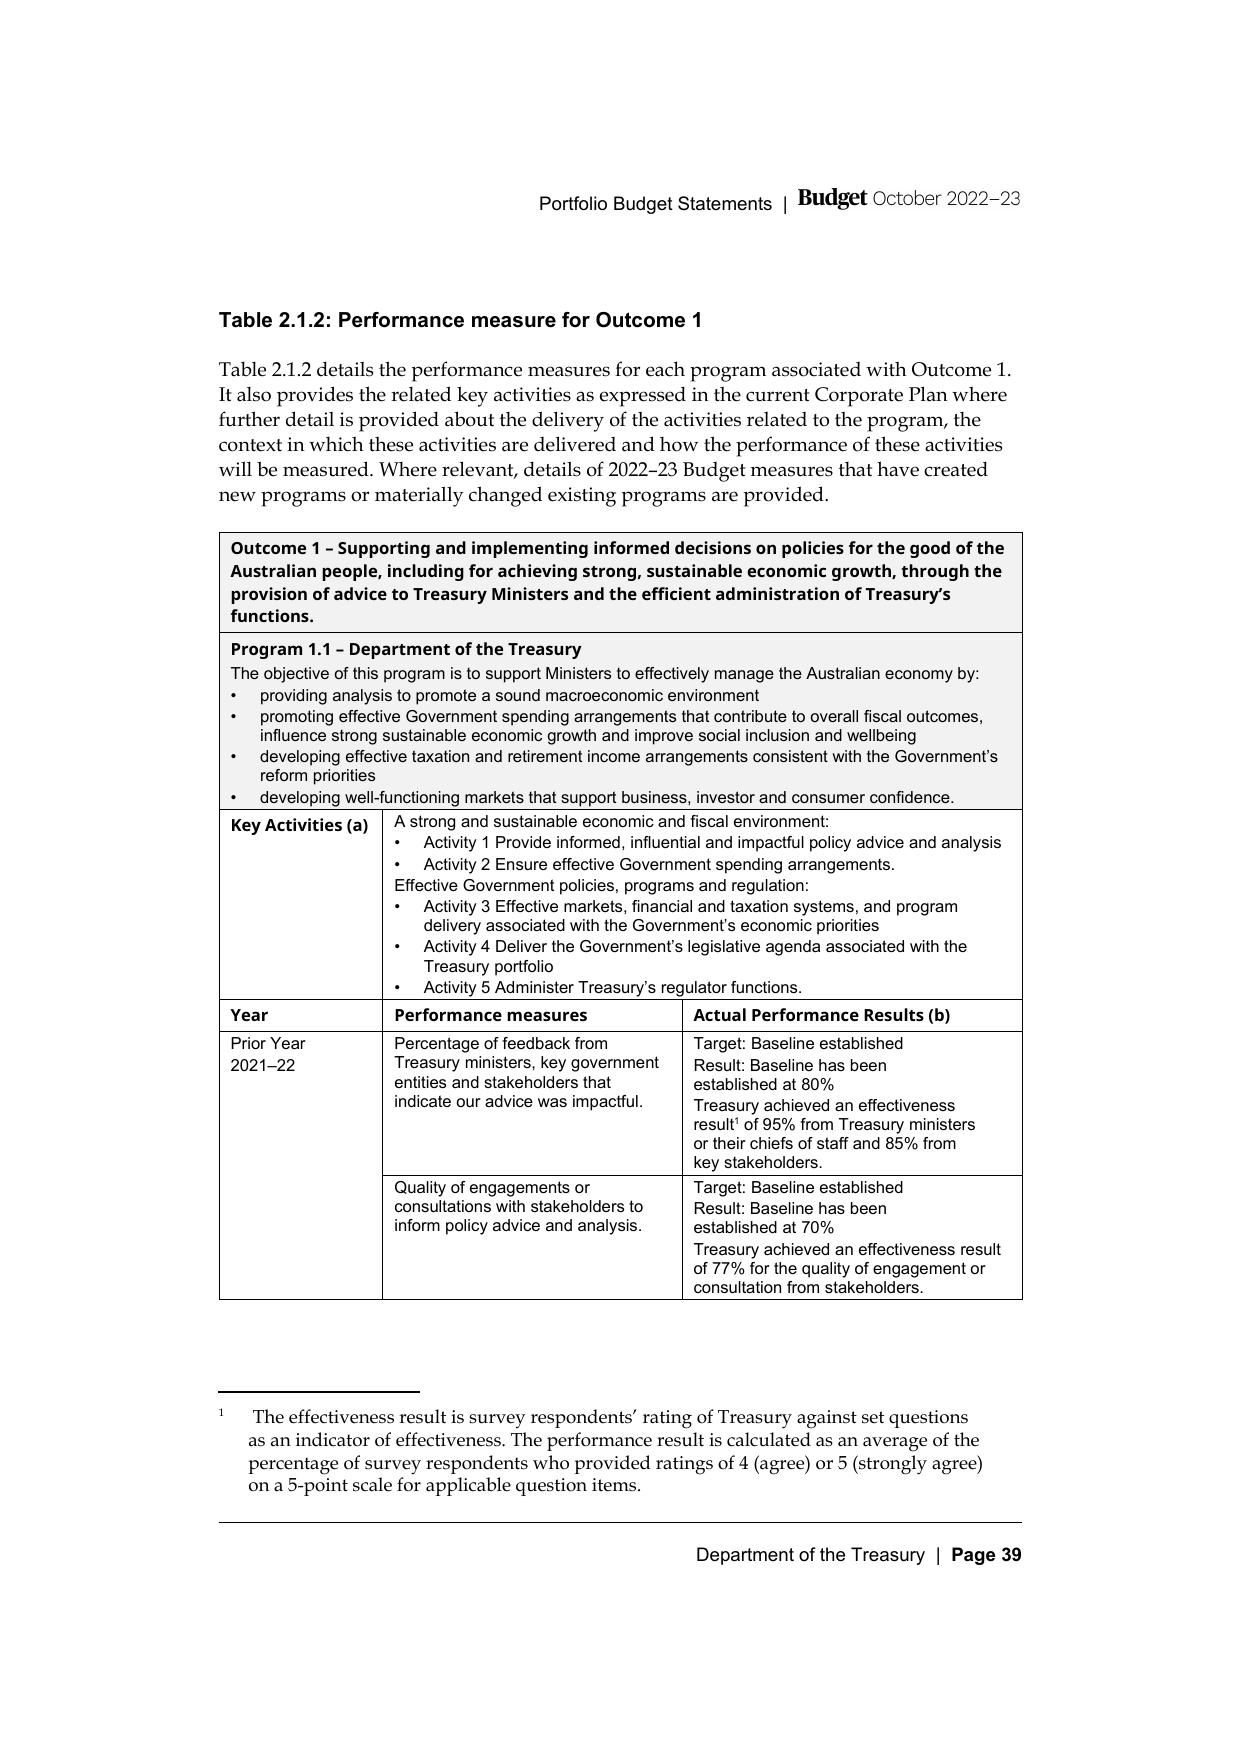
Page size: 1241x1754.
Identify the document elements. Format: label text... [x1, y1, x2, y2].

text Table 2.1.2 details the performance measures for each program associated with Outcome 1. It also provides the related key activities as expressed in the current Corporate Plan where further detail is provided about the delivery of the activities related to the program, the context in which these activities are delivered and how the performance of these activities will be measured. Where relevant, details of 2022–23 Budget measures that have created new programs or materially changed existing programs are provided. [218, 357, 1022, 507]
table_cell Actual Performance Results (b) [683, 1000, 1022, 1031]
table_cell Target: Baseline established Result: Baseline has been established at 80% Treasury achieved an effectiveness result of 95% from Treasury ministers or their chiefs of staff and 85% from key stakeholders. [683, 1032, 1022, 1174]
table_cell Quality of engagements or consultations with stakeholders to inform policy advice and analysis. [383, 1176, 682, 1299]
table_cell Percentage of feedback from Treasury ministers, key government entities and stakeholders that indicate our advice was impactful. [383, 1032, 682, 1174]
picture [798, 188, 1020, 211]
table_cell Prior Year 2021–22 [220, 1032, 382, 1299]
table_header Outcome 1 – Supporting and implementing informed decisions on policies for the good of the Australian people, including for achieving strong, sustainable economic growth, through the provision of advice to Treasury Ministers and the efficient administration of Treasury’s functions. [220, 533, 1022, 632]
table_cell A strong and sustainable economic and fiscal environment: Activity 1 Provide informed, influential and impactful policy advice and analysis Activity 2 Ensure effective Government spending arrangements. Effective Government policies, programs and regulation: Activity 3 Effective markets, financial and taxation systems, and program delivery associated with the Government’s economic priorities Activity 4 Deliver the Government’s legislative agenda associated with the Treasury portfolio Activity 5 Administer Treasury’s regulator functions. [383, 810, 1022, 999]
table_cell Performance measures [383, 1000, 682, 1031]
table_cell Year [220, 1000, 382, 1031]
table_cell Key Activities (a) [220, 810, 382, 999]
table_cell Target: Baseline established Result: Baseline has been established at 70% Treasury achieved an effectiveness result of 77% for the quality of engagement or consultation from stakeholders. [683, 1176, 1022, 1299]
subtitle Table 2.1.2: Performance measure for Outcome 1 [218, 308, 1022, 332]
table_cell Program 1.1 – Department of the Treasury The objective of this program is to support Ministers to effectively manage the Australian economy by: providing analysis to promote a sound macroeconomic environment promoting effective Government spending arrangements that contribute to overall fiscal outcomes, influence strong sustainable economic growth and improve social inclusion and wellbeing developing effective taxation and retirement income arrangements consistent with the Government’s reform priorities developing well-functioning markets that support business, investor and consumer confidence. [220, 633, 1022, 809]
